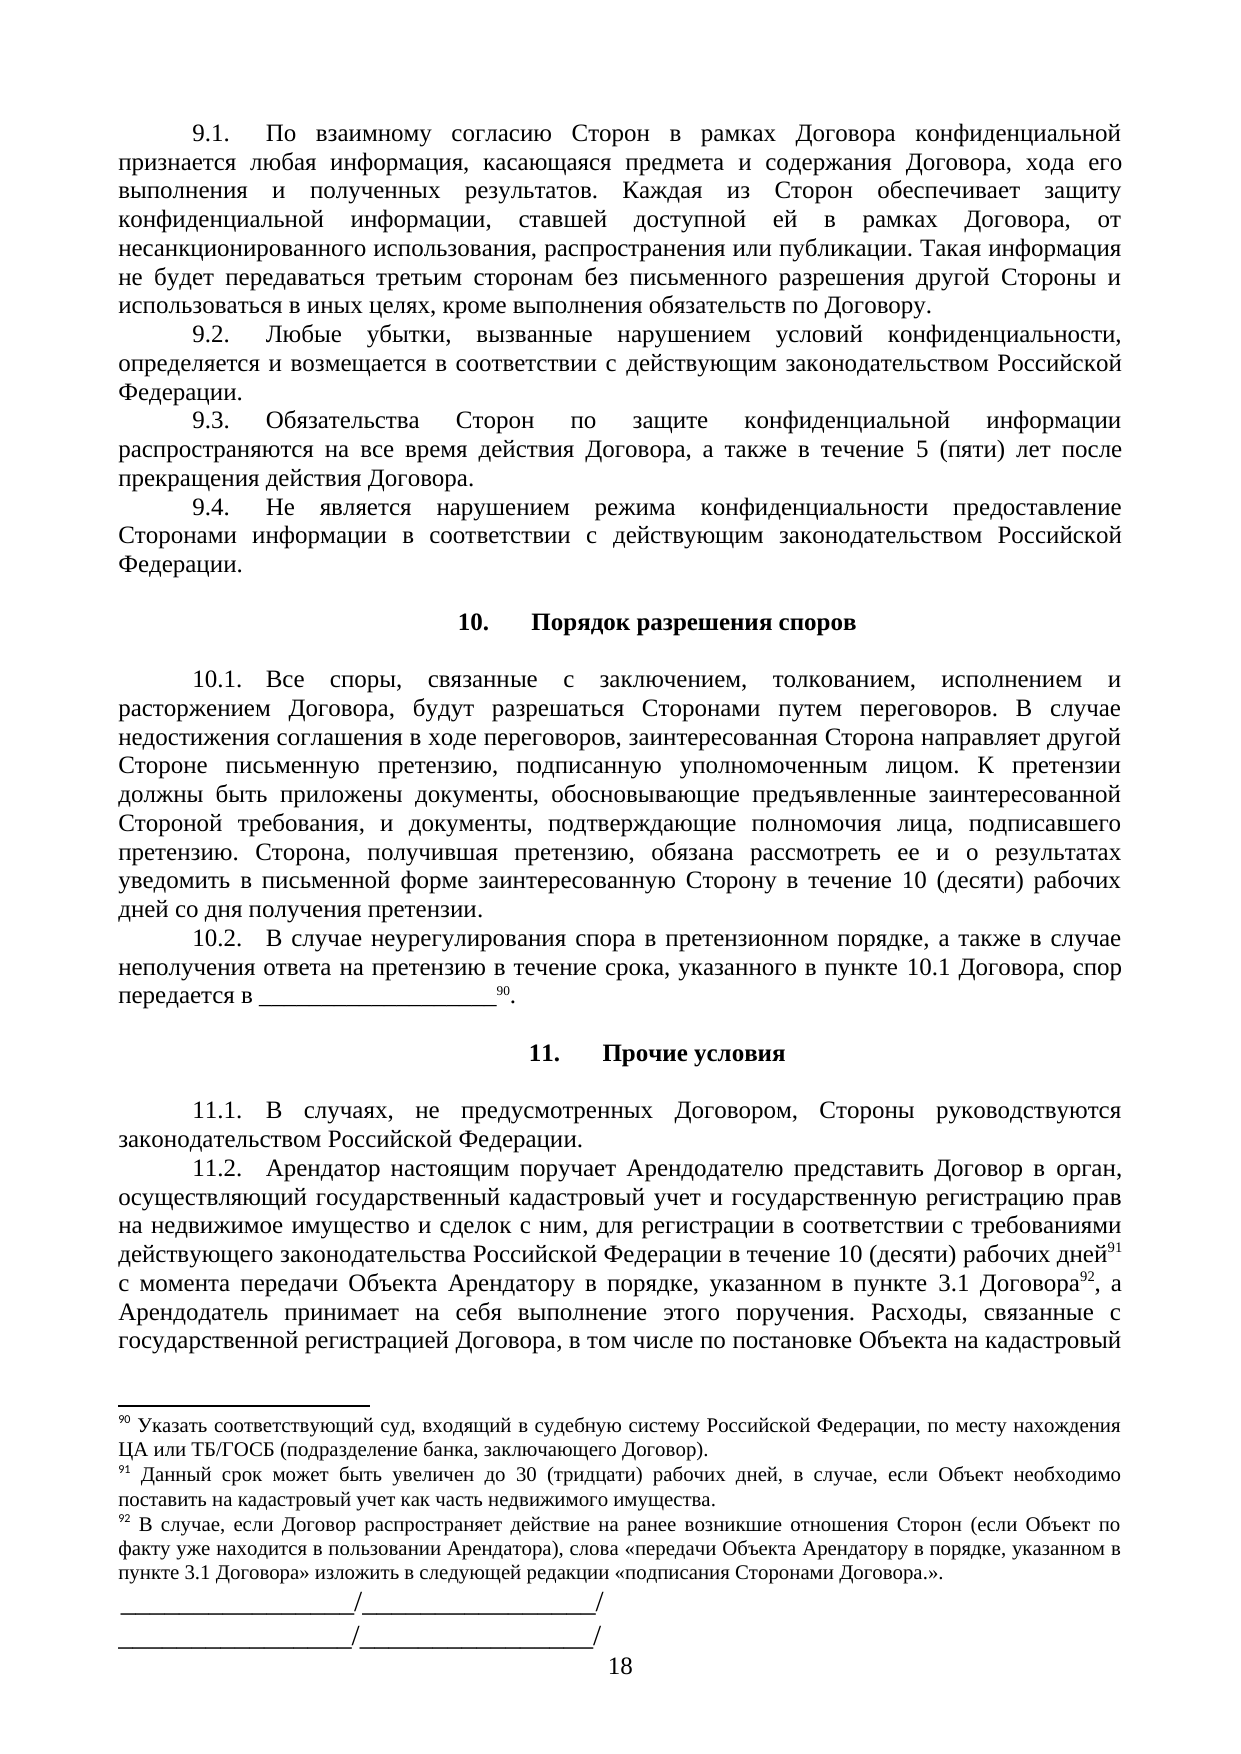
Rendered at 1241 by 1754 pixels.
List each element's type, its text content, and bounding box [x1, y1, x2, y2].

list Любые убытки, вызванные нарушением условий конфиденциальности, определяется и возмещается в соответствии с действующим законодательством Российской Федерации. [118, 319, 1122, 406]
list Порядок разрешения споров [118, 607, 1122, 636]
list В случаях, не предусмотренных Договором, Стороны руководствуются законодательством Российской Федерации. [118, 1096, 1122, 1153]
list Обязательства Сторон по защите конфиденциальной информации распространяются на все время действия Договора, а также в течение 5 (пяти) лет после прекращения действия Договора. [118, 406, 1122, 492]
list В случае неурегулирования спора в претензионном порядке, а также в случае неполучения ответа на претензию в течение срока, указанного в пункте 10.1 Договора, спор передается в ___________________. [118, 923, 1122, 1009]
list Не является нарушением режима конфиденциальности предоставление Сторонами информации в соответствии с действующим законодательством Российской Федерации. [118, 492, 1122, 578]
list По взаимному согласию Сторон в рамках Договора конфиденциальной признается любая информация, касающаяся предмета и содержания Договора, хода его выполнения и полученных результатов. Каждая из Сторон обеспечивает защиту конфиденциальной информации, ставшей доступной ей в рамках Договора, от несанкционированного использования, распространения или публикации. Такая информация не будет передаваться третьим сторонам без письменного разрешения другой Стороны и использоваться в иных целях, кроме выполнения обязательств по Договору. [118, 118, 1122, 319]
list Все споры, связанные с заключением, толкованием, исполнением и расторжением Договора, будут разрешаться Сторонами путем переговоров. В случае недостижения соглашения в ходе переговоров, заинтересованная Сторона направляет другой Стороне письменную претензию, подписанную уполномоченным лицом. К претензии должны быть приложены документы, обосновывающие предъявленные заинтересованной Стороной требования, и документы, подтверждающие полномочия лица, подписавшего претензию. Сторона, получившая претензию, обязана рассмотреть ее и о результатах уведомить в письменной форме заинтересованную Сторону в течение 10 (десяти) рабочих дней со дня получения претензии. [118, 664, 1122, 923]
list Прочие условия [118, 1038, 1122, 1067]
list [118, 1153, 1122, 1354]
